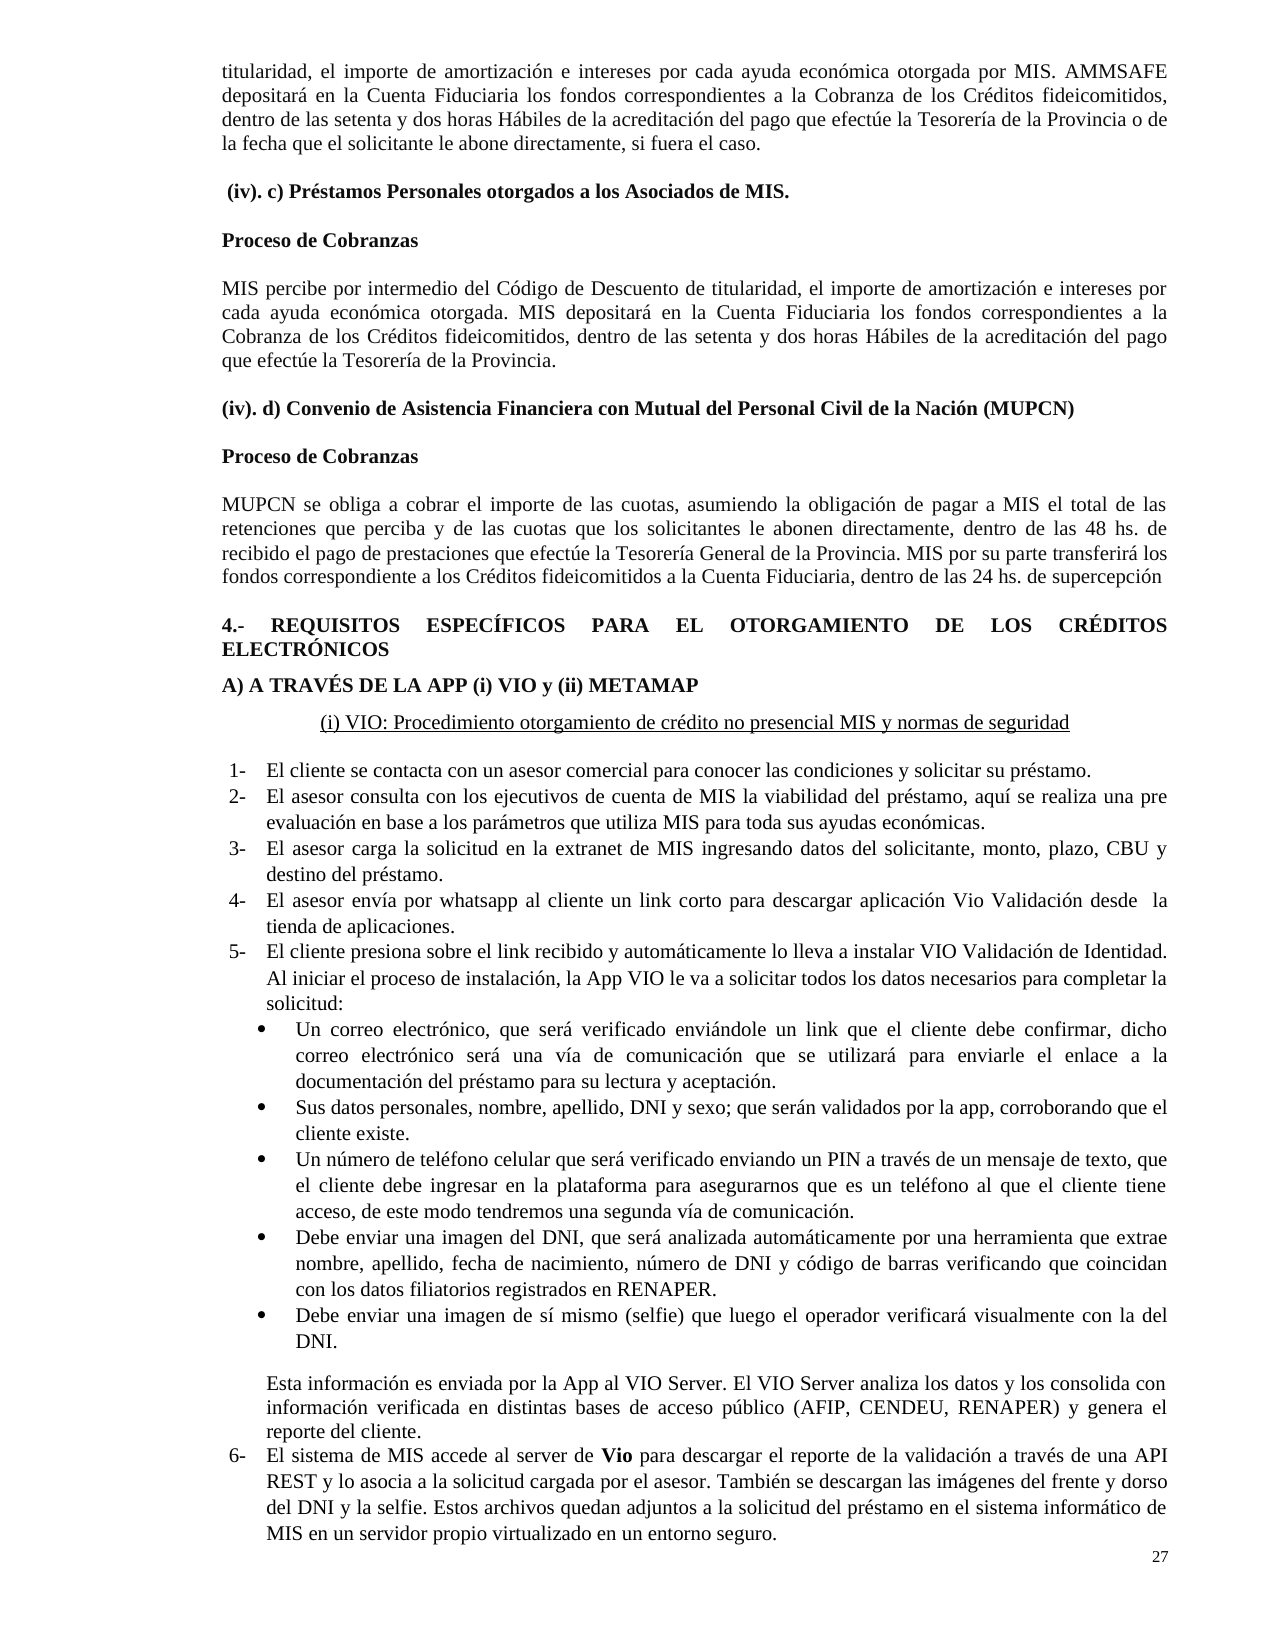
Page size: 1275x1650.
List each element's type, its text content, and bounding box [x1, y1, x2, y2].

list El asesor envía por whatsapp al cliente un link corto para descargar aplicación Vio Validación desde la tienda de aplicaciones. [228, 888, 1169, 938]
list El cliente presiona sobre el link recibido y automáticamente lo lleva a instalar VIO Validación de Identidad. Al iniciar el proceso de instalación, la App VIO le va a solicitar todos los datos necesarios para completar la solicitud: [228, 939, 1169, 1015]
text Esta información es enviada por la App al VIO Server. El VIO Server analiza los datos y los consolida con información verificada en distintas bases de acceso público (AFIP, CENDEU, RENAPER) y genera el reporte del cliente. [266, 1371, 1169, 1443]
list El sistema de MIS accede al server de Vio para descargar el reporte de la validación a través de una API REST y lo asocia a la solicitud cargada por el asesor. También se descargan las imágenes del frente y dorso del DNI y la selfie. Estos archivos quedan adjuntos a la solicitud del préstamo en el sistema informático de MIS en un servidor propio virtualizado en un entorno seguro. [228, 1443, 1169, 1545]
text MIS percibe por intermedio del Código de Descuento de titularidad, el importe de amortización e intereses por cada ayuda económica otorgada. MIS depositará en la Cuenta Fiduciaria los fondos correspondientes a la Cobranza de los Créditos fideicomitidos, dentro de las setenta y dos horas Hábiles de la acreditación del pago que efectúe la Tesorería de la Provincia. [222, 276, 1169, 372]
list Un correo electrónico, que será verificado enviándole un link que el cliente debe confirmar, dicho correo electrónico será una vía de comunicación que se utilizará para enviarle el enlace a la documentación del préstamo para su lectura y aceptación. [258, 1017, 1169, 1093]
list Sus datos personales, nombre, apellido, DNI y sexo; que serán validados por la app, corroborando que el cliente existe. [258, 1095, 1169, 1145]
list Debe enviar una imagen de sí mismo (selfie) que luego el operador verificará visualmente con la del DNI. [258, 1303, 1169, 1353]
list El cliente se contacta con un asesor comercial para conocer las condiciones y solicitar su préstamo. [228, 758, 1169, 782]
list El asesor carga la solicitud en la extranet de MIS ingresando datos del solicitante, monto, plazo, CBU y destino del préstamo. [228, 836, 1169, 886]
text (iv). d) Convenio de Asistencia Financiera con Mutual del Personal Civil de la Nación (MUPCN) [222, 396, 1169, 420]
text Proceso de Cobranzas [222, 444, 1169, 468]
text Proceso de Cobranzas [222, 228, 1169, 252]
list El asesor consulta con los ejecutivos de cuenta de MIS la viabilidad del préstamo, aquí se realiza una pre evaluación en base a los parámetros que utiliza MIS para toda sus ayudas económicas. [228, 784, 1169, 834]
text A) A TRAVÉS DE LA APP (i) VIO y (ii) METAMAP [222, 673, 1169, 697]
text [222, 59, 1169, 155]
title (i) VIO: Procedimiento otorgamiento de crédito no presencial MIS y normas de seguridad [222, 710, 1169, 734]
list Un número de teléfono celular que será verificado enviando un PIN a través de un mensaje de texto, que el cliente debe ingresar en la plataforma para asegurarnos que es un teléfono al que el cliente tiene acceso, de este modo tendremos una segunda vía de comunicación. [258, 1147, 1169, 1223]
list Debe enviar una imagen del DNI, que será analizada automáticamente por una herramienta que extrae nombre, apellido, fecha de nacimiento, número de DNI y código de barras verificando que coincidan con los datos filiatorios registrados en RENAPER. [258, 1225, 1169, 1301]
text (iv). c) Préstamos Personales otorgados a los Asociados de MIS. [222, 179, 1169, 203]
text 4.- REQUISITOS ESPECÍFICOS PARA EL OTORGAMIENTO DE LOS CRÉDITOS ELECTRÓNICOS [222, 613, 1169, 661]
text MUPCN se obliga a cobrar el importe de las cuotas, asumiendo la obligación de pagar a MIS el total de las retenciones que perciba y de las cuotas que los solicitantes le abonen directamente, dentro de las 48 hs. de recibido el pago de prestaciones que efectúe la Tesorería General de la Provincia. MIS por su parte transferirá los fondos correspondiente a los Créditos fideicomitidos a la Cuenta Fiduciaria, dentro de las 24 hs. de supercepción [222, 492, 1169, 588]
